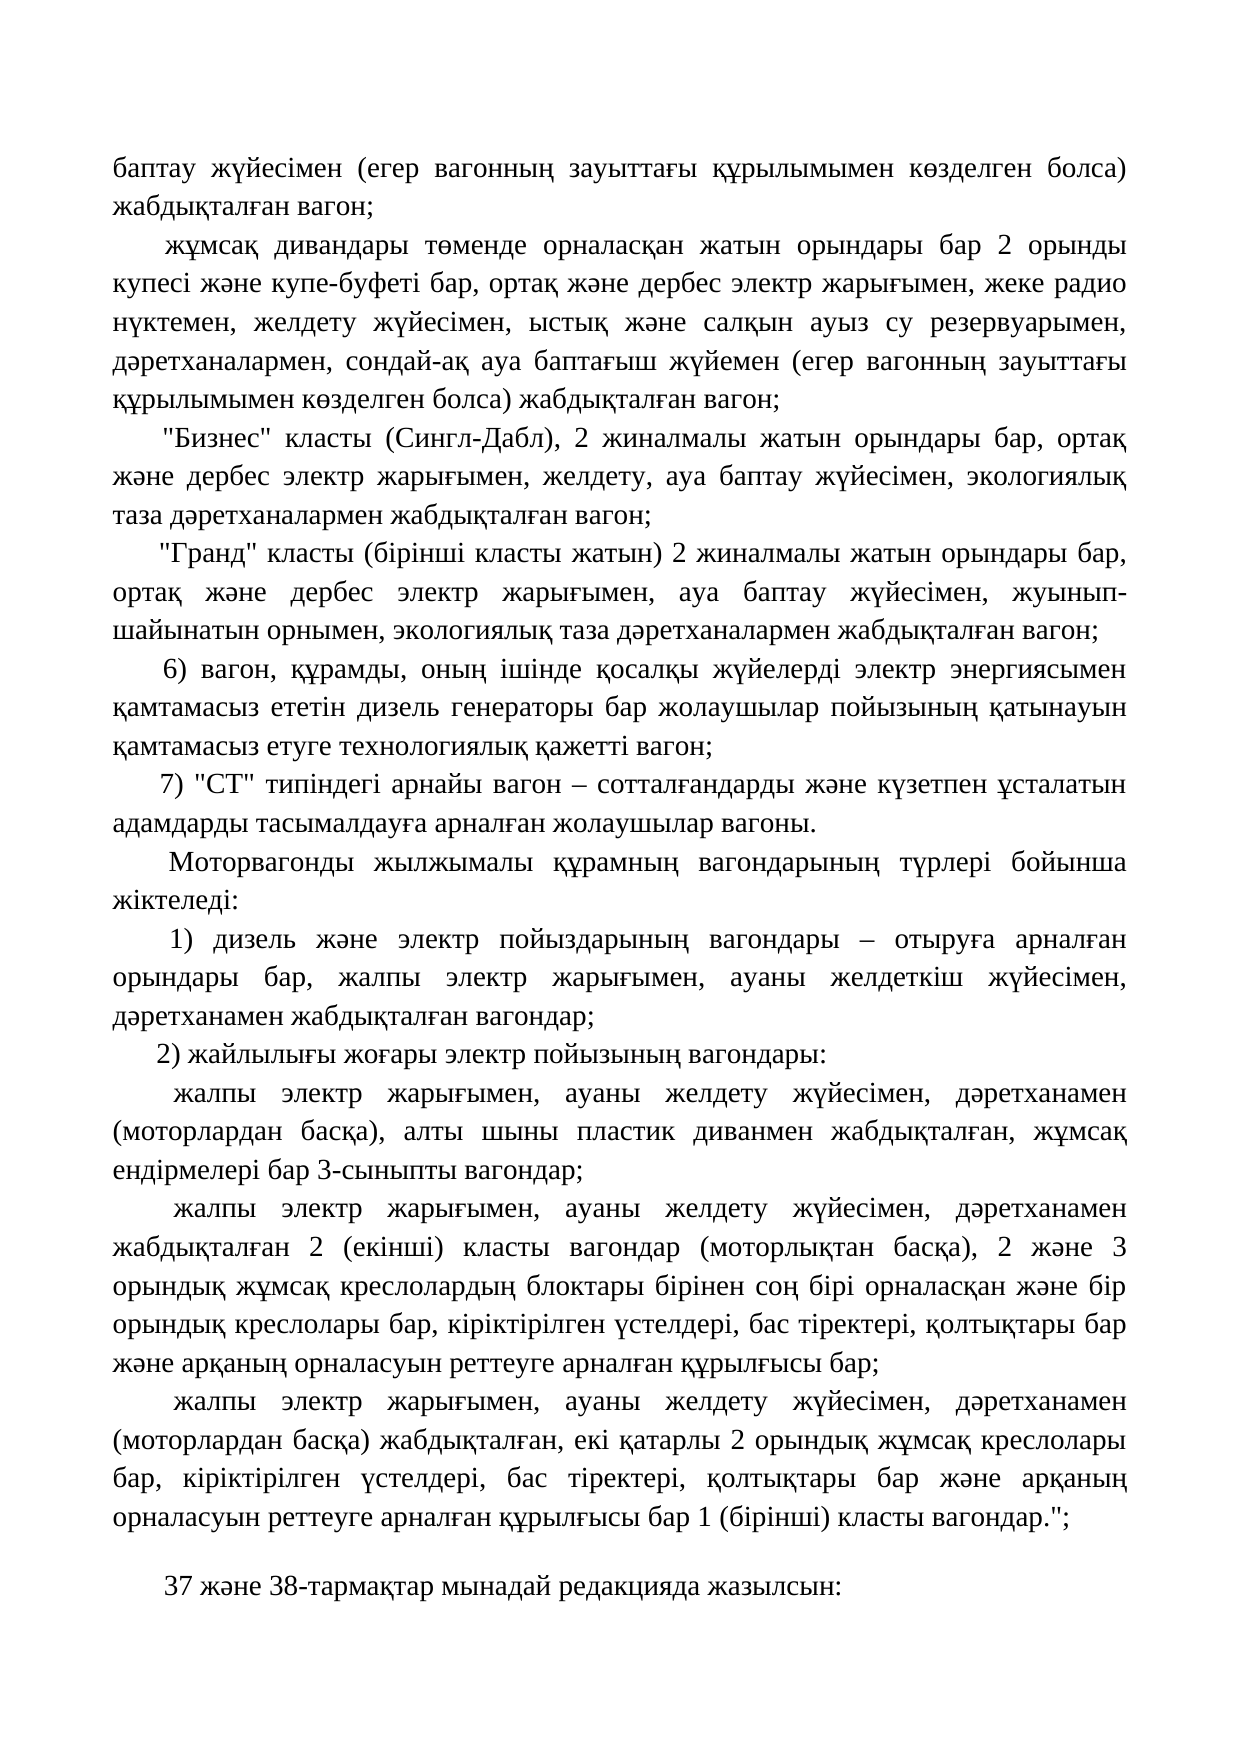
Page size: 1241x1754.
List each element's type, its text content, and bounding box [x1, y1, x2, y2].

text "Бизнес" класты (Сингл-Дабл), 2 жиналмалы жатын орындары бар, ортақ және дербес электр жарығымен, желдету, ауа баптау жүйесімен, экологиялық таза дәретханалармен жабдықталған вагон; [112, 420, 1128, 530]
text жалпы электр жарығымен, ауаны желдету жүйесімен, дәретханамен (моторлардан басқа) жабдықталған, екі қатарлы 2 орындық жұмсақ креслолары бар, кіріктірілген үстелдері, бас тіректері, қолтықтары бар және арқаның орналасуын реттеуге арналған құрылғысы бар 1 (бірінші) класты вагондар."; [112, 1383, 1128, 1532]
text Моторвагонды жылжымалы құрамның вагондарының түрлері бойынша жіктеледі: [112, 844, 1128, 916]
text жалпы электр жарығымен, ауаны желдету жүйесімен, дәретханамен (моторлардан басқа), алты шыны пластик диванмен жабдықталған, жұмсақ ендірмелері бар 3-сыныпты вагондар; [112, 1075, 1128, 1186]
text 1) дизель және электр пойыздарының вагондары – отыруға арналған орындары бар, жалпы электр жарығымен, ауаны желдеткіш жүйесімен, дәретханамен жабдықталған вагондар; [112, 921, 1128, 1031]
text "Гранд" класты (бірінші класты жатын) 2 жиналмалы жатын орындары бар, ортақ және дербес электр жарығымен, ауа баптау жүйесімен, жуынып-шайынатын орнымен, экологиялық таза дәретханалармен жабдықталған вагон; [112, 535, 1128, 646]
text 2) жайлылығы жоғары электр пойызының вагондары: [112, 1036, 1128, 1070]
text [112, 150, 1128, 222]
text 7) "СТ" типіндегі арнайы вагон – сотталғандарды және күзетпен ұсталатын адамдарды тасымалдауға арналған жолаушылар вагоны. [112, 767, 1128, 839]
text 37 және 38-тармақтар мынадай редакцияда жазылсын: [112, 1568, 1128, 1601]
text 6) вагон, құрамды, оның ішінде қосалқы жүйелерді электр энергиясымен қамтамасыз ететін дизель генераторы бар жолаушылар пойызының қатынауын қамтамасыз етуге технологиялық қажетті вагон; [112, 651, 1128, 762]
text жұмсақ дивандары төменде орналасқан жатын орындары бар 2 орынды купесі және купе-буфеті бар, ортақ және дербес электр жарығымен, жеке радио нүктемен, желдету жүйесімен, ыстық және салқын ауыз су резервуарымен, дәретханалармен, сондай-ақ ауа баптағыш жүйемен (егер вагонның зауыттағы құрылымымен көзделген болса) жабдықталған вагон; [112, 227, 1128, 415]
text жалпы электр жарығымен, ауаны желдету жүйесімен, дәретханамен жабдықталған 2 (екінші) класты вагондар (моторлықтан басқа), 2 және 3 орындық жұмсақ креслолардың блоктары бірінен соң бірі орналасқан және бір орындық креслолары бар, кіріктірілген үстелдері, бас тіректері, қолтықтары бар және арқаның орналасуын реттеуге арналған құрылғысы бар; [112, 1191, 1128, 1378]
